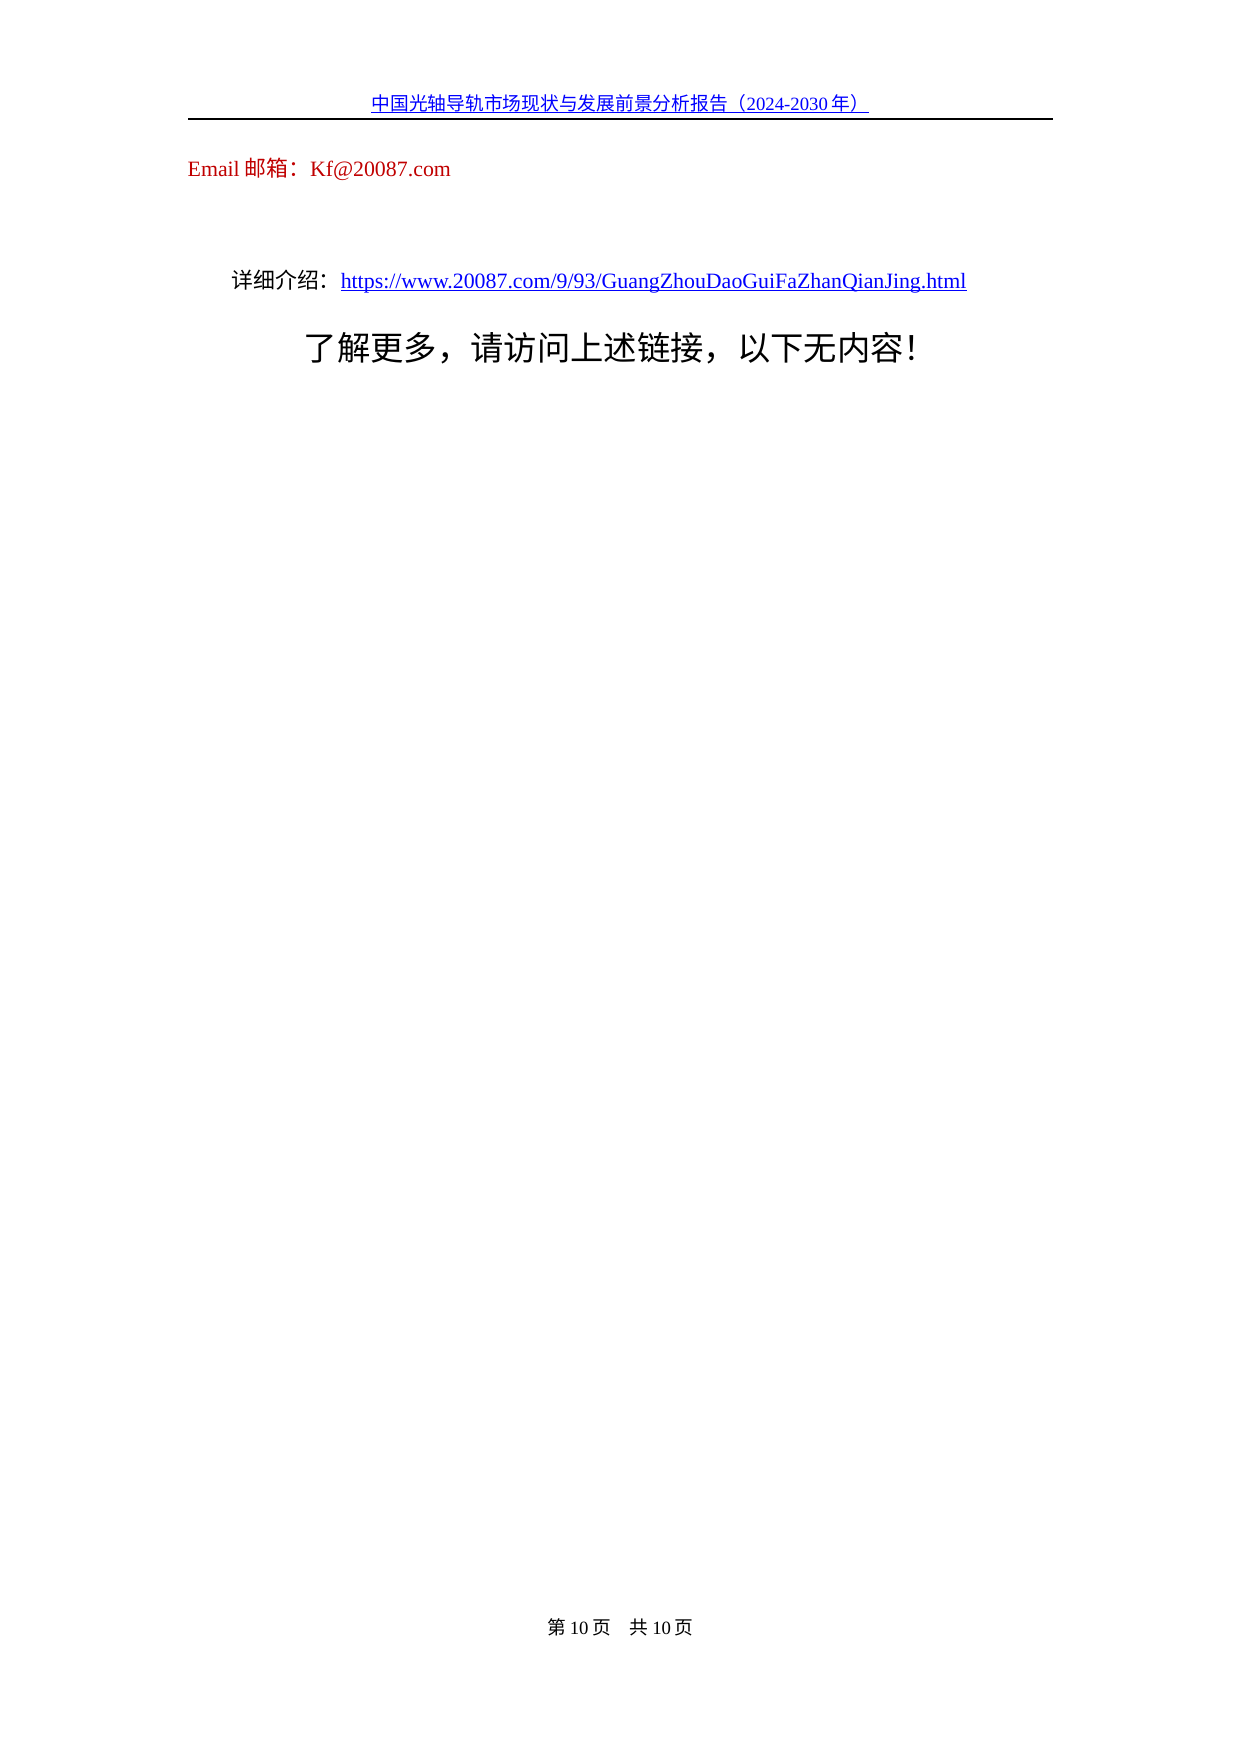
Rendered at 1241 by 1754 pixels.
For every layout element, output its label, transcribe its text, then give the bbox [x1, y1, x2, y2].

text Email邮箱：Kf@20087.com [187, 150, 1053, 183]
title 了解更多，请访问上述链接，以下无内容！ [187, 313, 1053, 378]
text 详细介绍：https://www.20087.com/9/93/GuangZhouDaoGuiFaZhanQianJing.html [187, 263, 1053, 296]
